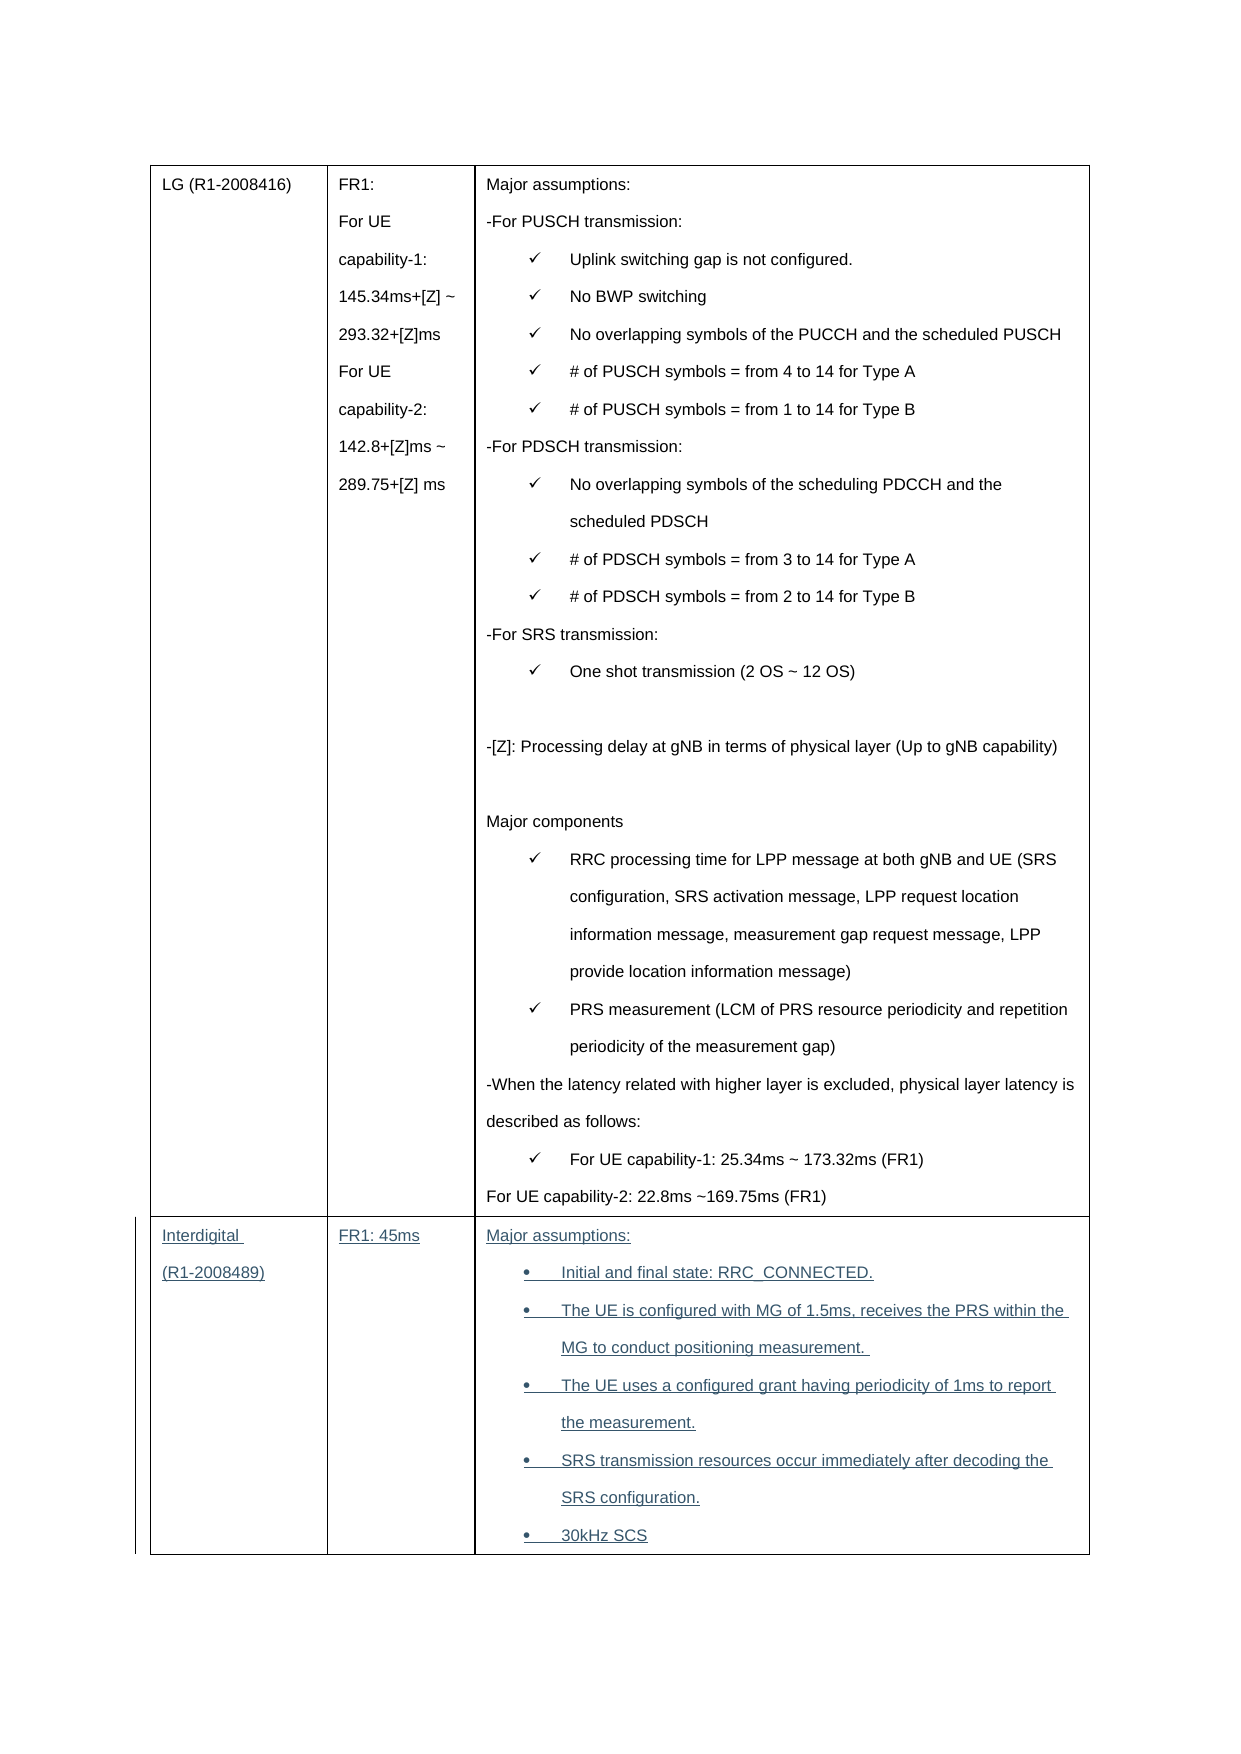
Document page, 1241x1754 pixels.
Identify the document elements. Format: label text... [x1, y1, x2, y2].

table_cell Major assumptions: -For PUSCH transmission: Uplink switching gap is not configured. No BWP switching No overlapping symbols of the PUCCH and the scheduled PUSCH # of PUSCH symbols = from 4 to 14 for Type A # of PUSCH symbols = from 1 to 14 for Type B -For PDSCH transmission: No overlapping symbols of the scheduling PDCCH and the scheduled PDSCH # of PDSCH symbols = from 3 to 14 for Type A # of PDSCH symbols = from 2 to 14 for Type B -For SRS transmission: One shot transmission (2 OS ~ 12 OS) -[Z]: Processing delay at gNB in terms of physical layer (Up to gNB capability) Major components RRC processing time for LPP message at both gNB and UE (SRS configuration, SRS activation message, LPP request location information message, measurement gap request message, LPP provide location information message) PRS measurement (LCM of PRS resource periodicity and repetition periodicity of the measurement gap) -When the latency related with higher layer is excluded, physical layer latency is described as follows: For UE capability-1: 25.34ms ~ 173.32ms (FR1) For UE capability-2: 22.8ms ~169.75ms (FR1) [476, 166, 1089, 1216]
table_cell [151, 1217, 327, 1554]
table_cell FR1: For UE capability-1: 145.34ms+[Z] ~ 293.32+[Z]ms For UE capability-2: 142.8+[Z]ms ~ 289.75+[Z] ms [328, 166, 474, 1216]
table_cell LG (R1-2008416) [151, 166, 327, 1216]
table_cell [476, 1217, 1089, 1554]
table_cell [328, 1217, 474, 1554]
